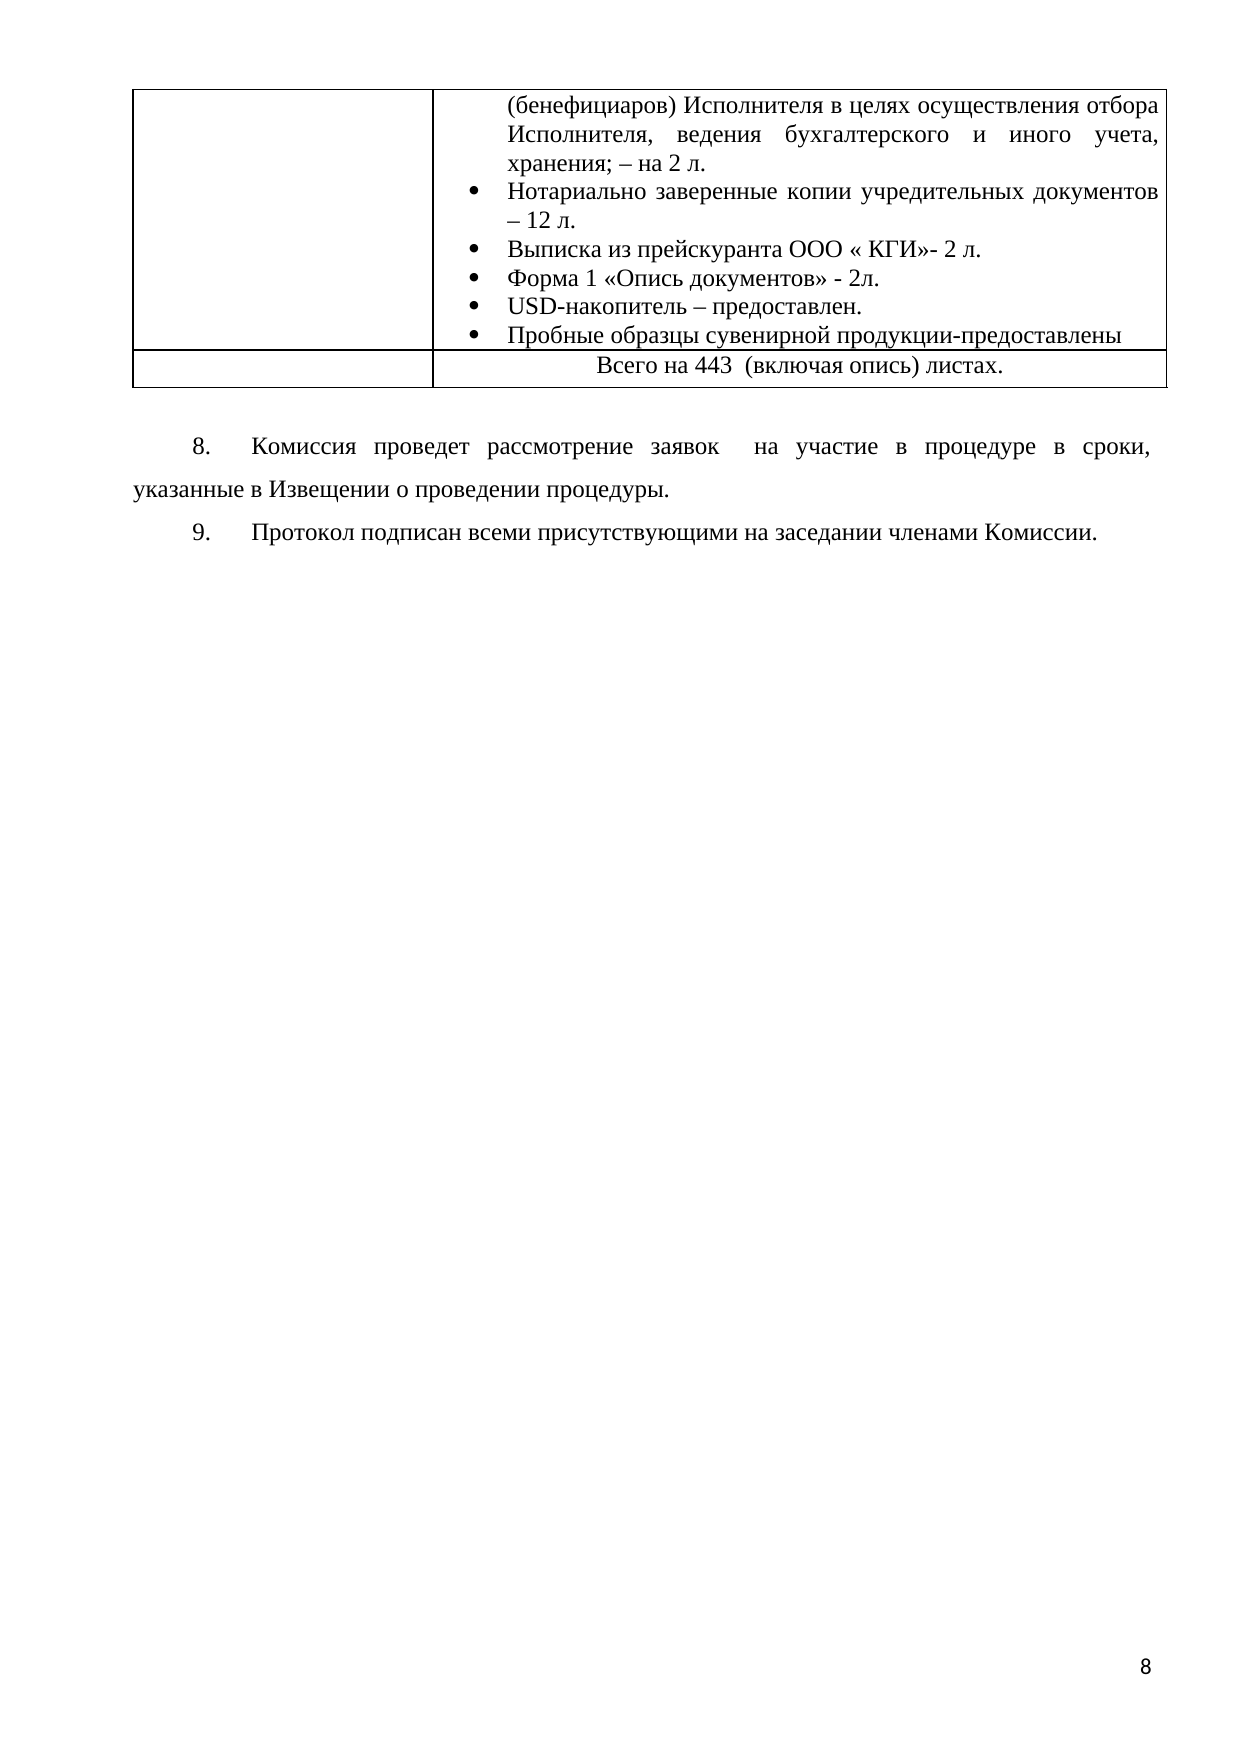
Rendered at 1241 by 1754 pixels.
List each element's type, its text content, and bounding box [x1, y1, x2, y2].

table_cell Всего на 443 (включая опись) листах. [434, 351, 1166, 386]
table_cell [134, 351, 432, 386]
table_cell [434, 90, 1166, 349]
list Комиссия проведет рассмотрение заявок на участие в процедуре в сроки, указанные в Извещении о проведении процедуры. [133, 431, 1152, 503]
list Протокол подписан всеми присутствующими на заседании членами Комиссии. [133, 517, 1152, 546]
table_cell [134, 90, 432, 349]
